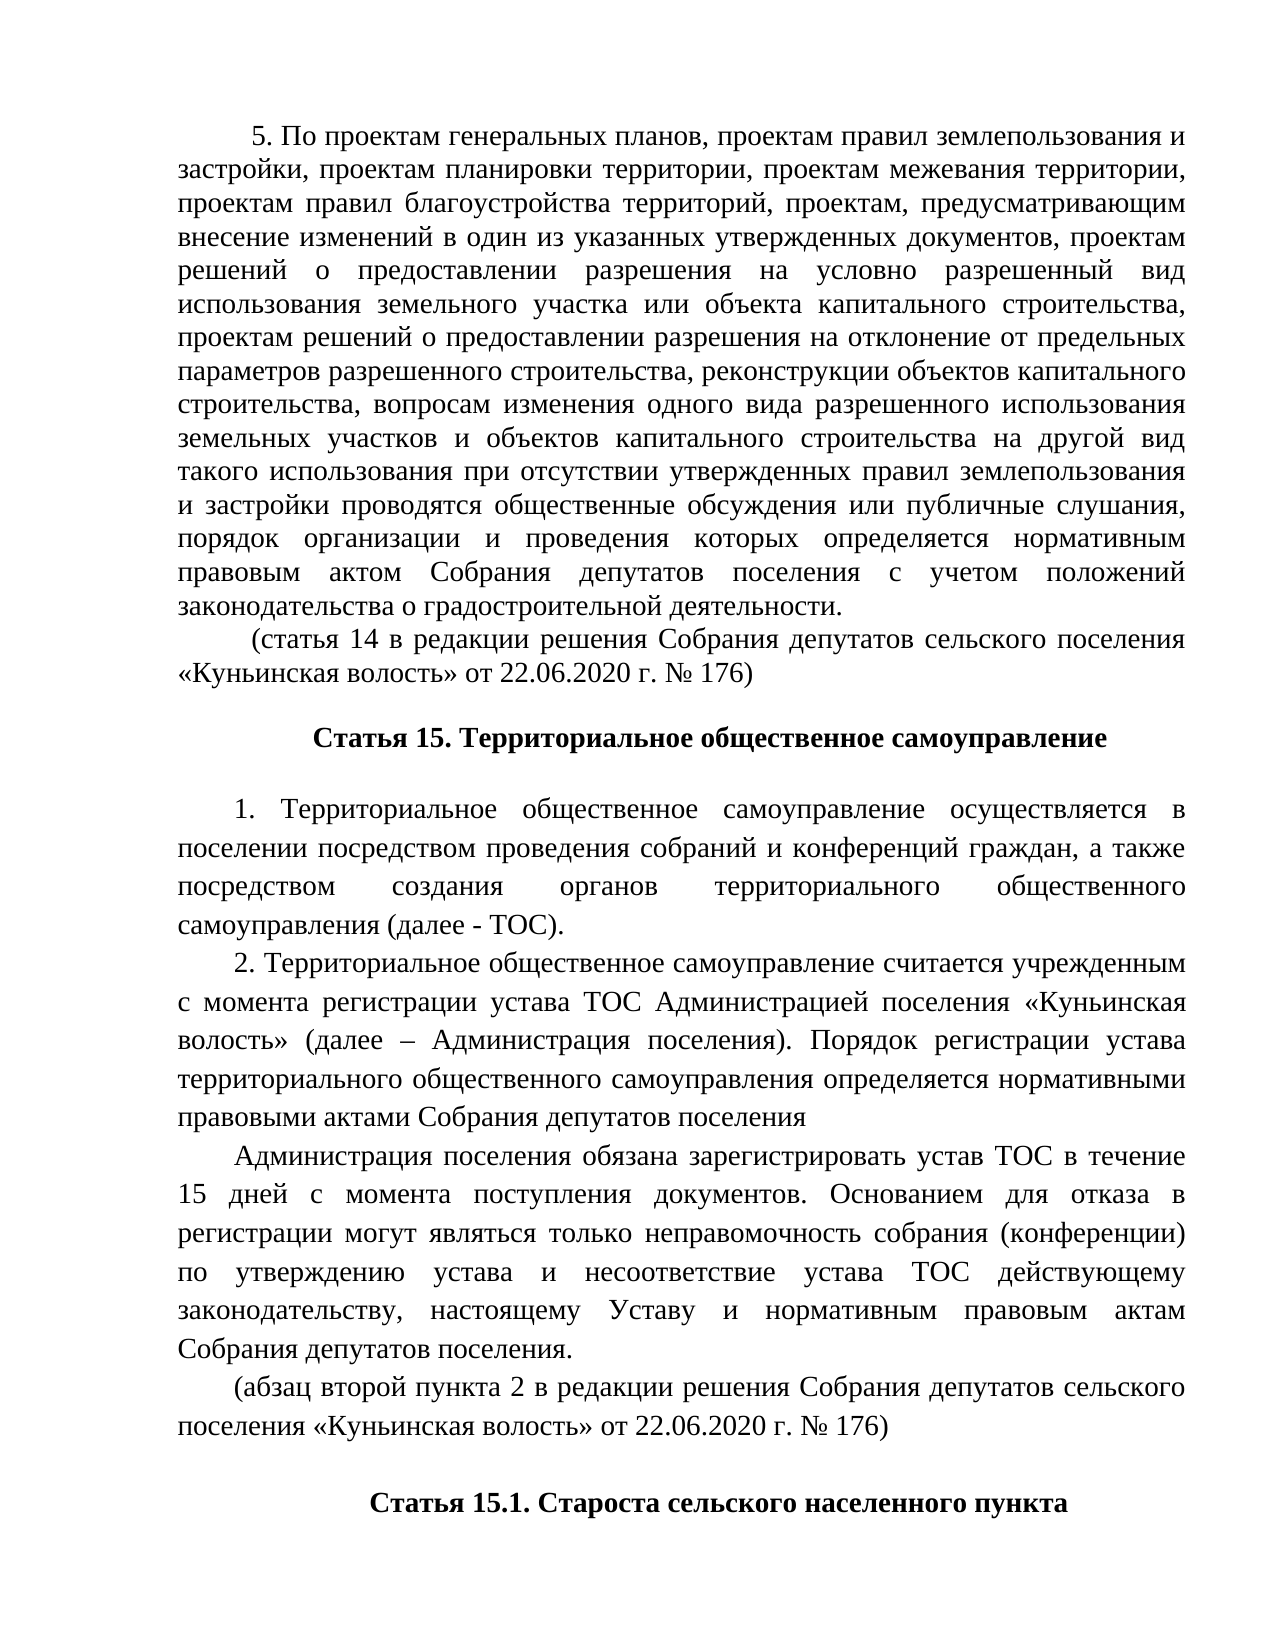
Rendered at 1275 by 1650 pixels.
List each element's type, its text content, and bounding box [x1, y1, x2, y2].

text (абзац второй пункта 2 в редакции решения Собрания депутатов сельского поселения «Куньинская волость» от 22.06.2020 г. № 176) [177, 1369, 1186, 1441]
text Статья 15.1. Староста сельского населенного пункта [177, 1485, 1186, 1518]
text 5. По проектам генеральных планов, проектам правил землепользования и застройки, проектам планировки территории, проектам межевания территории, проектам правил благоустройства территорий, проектам, предусматривающим внесение изменений в один из указанных утвержденных документов, проектам решений о предоставлении разрешения на условно разрешенный вид использования земельного участка или объекта капитального строительства, проектам решений о предоставлении разрешения на отклонение от предельных параметров разрешенного строительства, реконструкции объектов капитального строительства, вопросам изменения одного вида разрешенного использования земельных участков и объектов капитального строительства на другой вид такого использования при отсутствии утвержденных правил землепользования и застройки проводятся общественные обсуждения или публичные слушания, порядок организации и проведения которых определяется нормативным правовым актом Собрания депутатов поселения с учетом положений законодательства о градостроительной деятельности. [177, 118, 1186, 621]
text Администрация поселения обязана зарегистрировать устав ТОС в течение 15 дней с момента поступления документов. Основанием для отказа в регистрации могут являться только неправомочность собрания (конференции) по утверждению устава и несоответствие устава ТОС действующему законодательству, настоящему Уставу и нормативным правовым актам Собрания депутатов поселения. [177, 1138, 1186, 1364]
text (статья 14 в редакции решения Собрания депутатов сельского поселения «Куньинская волость» от 22.06.2020 г. № 176) [177, 621, 1186, 688]
text 1. Территориальное общественное самоуправление осуществляется в поселении посредством проведения собраний и конференций граждан, а также посредством создания органов территориального общественного самоуправления (далее - ТОС). [177, 791, 1186, 940]
text Статья 15. Территориальное общественное самоуправление [177, 721, 1186, 754]
text 2. Территориальное общественное самоуправление считается учрежденным с момента регистрации устава ТОС Администрацией поселения «Куньинская волость» (далее – Администрация поселения). Порядок регистрации устава территориального общественного самоуправления определяется нормативными правовыми актами Собрания депутатов поселения [177, 945, 1186, 1133]
